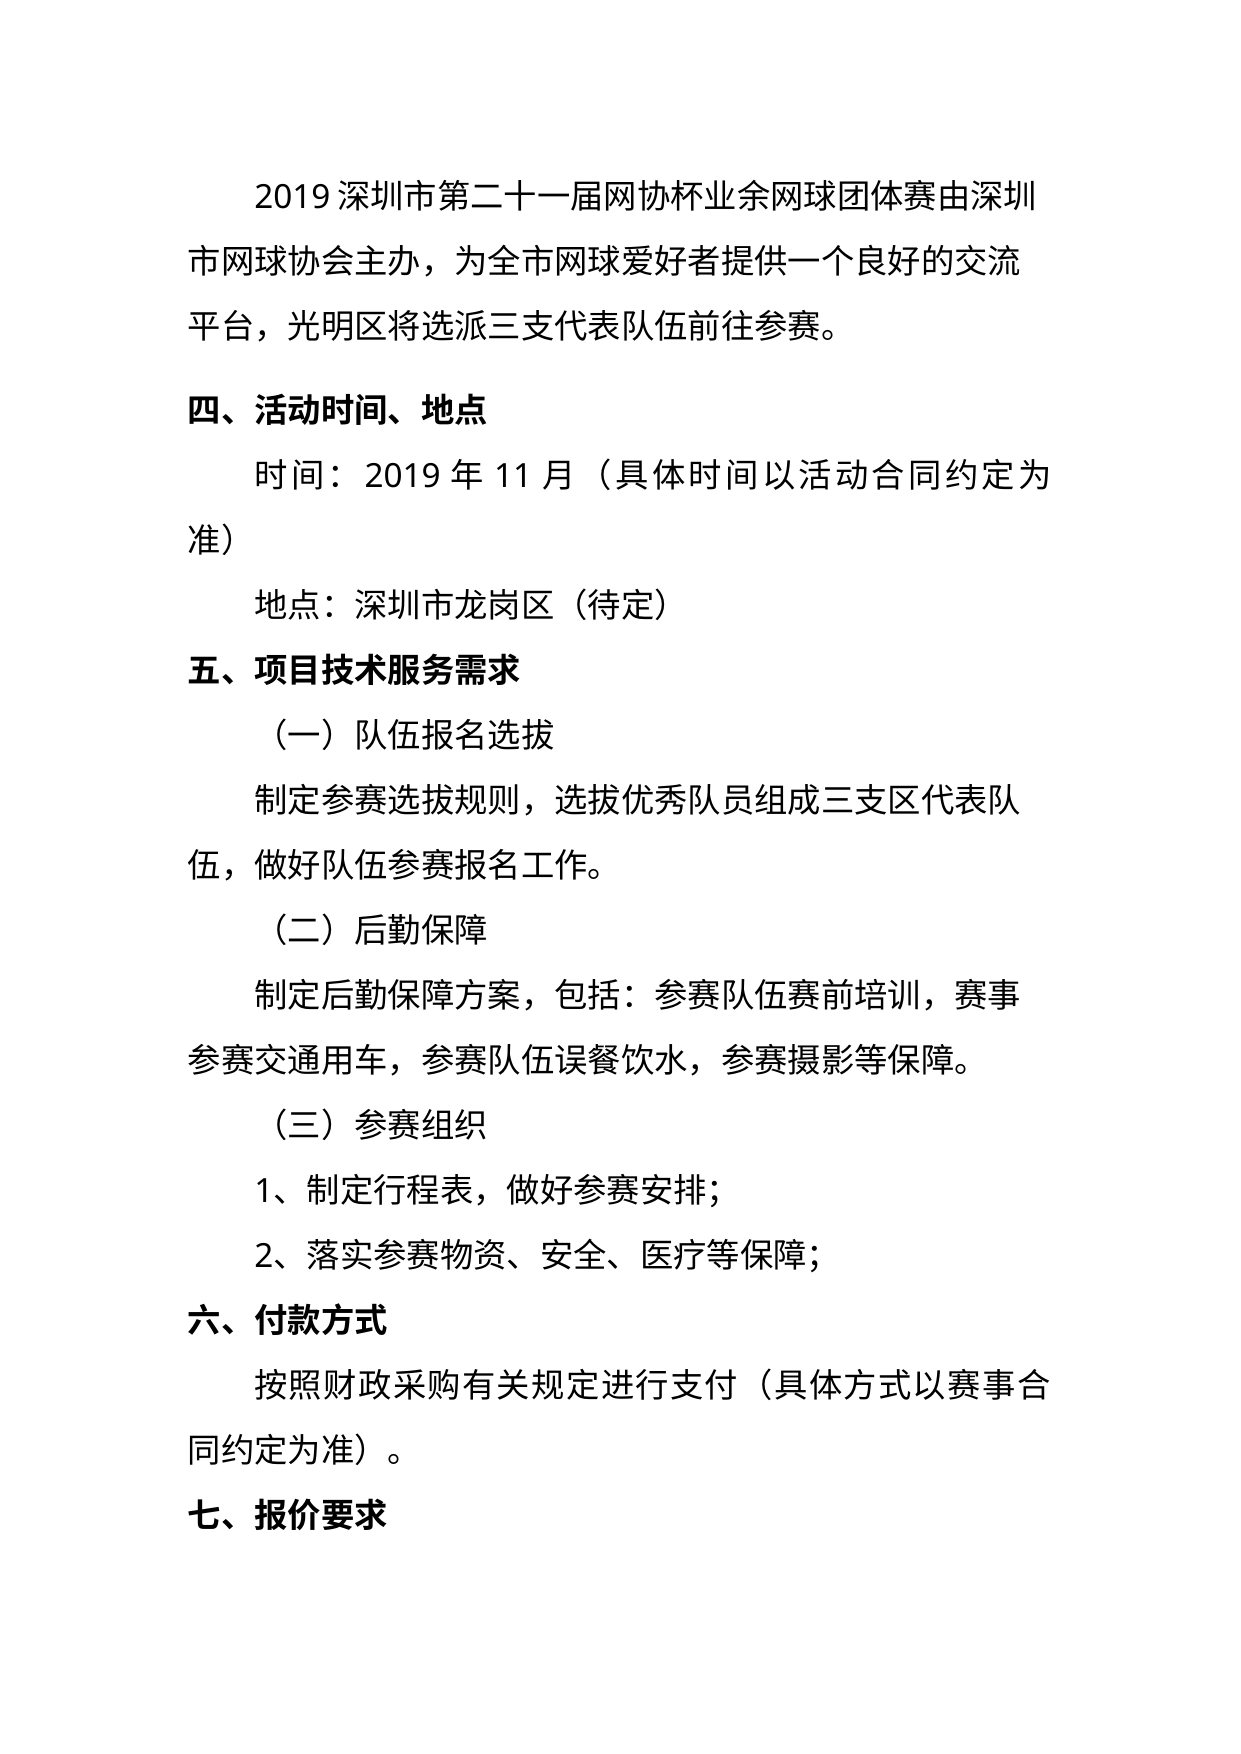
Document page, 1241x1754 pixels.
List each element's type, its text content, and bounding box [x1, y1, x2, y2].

text 按照财政采购有关规定进行支付（具体方式以赛事合同约定为准）。 [187, 1351, 1053, 1481]
text 六、付款方式 [187, 1286, 1053, 1351]
text 四、活动时间、地点 [187, 376, 1053, 441]
text （二）后勤保障 [187, 896, 1053, 961]
text 2019深圳市第二十一届网协杯业余网球团体赛由深圳市网球协会主办，为全市网球爱好者提供一个良好的交流平台，光明区将选派三支代表队伍前往参赛。 [187, 162, 1053, 357]
text 时间：2019年11月（具体时间以活动合同约定为准） [187, 441, 1053, 571]
text （三）参赛组织 [187, 1091, 1053, 1156]
text 五、项目技术服务需求 [187, 636, 1053, 701]
text 制定后勤保障方案，包括：参赛队伍赛前培训，赛事参赛交通用车，参赛队伍误餐饮水，参赛摄影等保障。 [187, 961, 1053, 1091]
text 地点：深圳市龙岗区（待定） [187, 571, 1053, 636]
text （一）队伍报名选拔 [187, 701, 1053, 766]
text 1、制定行程表，做好参赛安排； [187, 1156, 1053, 1221]
text 2、落实参赛物资、安全、医疗等保障； [187, 1221, 1053, 1286]
text 制定参赛选拔规则，选拔优秀队员组成三支区代表队伍，做好队伍参赛报名工作。 [187, 766, 1053, 896]
text 七、报价要求 [187, 1481, 1053, 1546]
